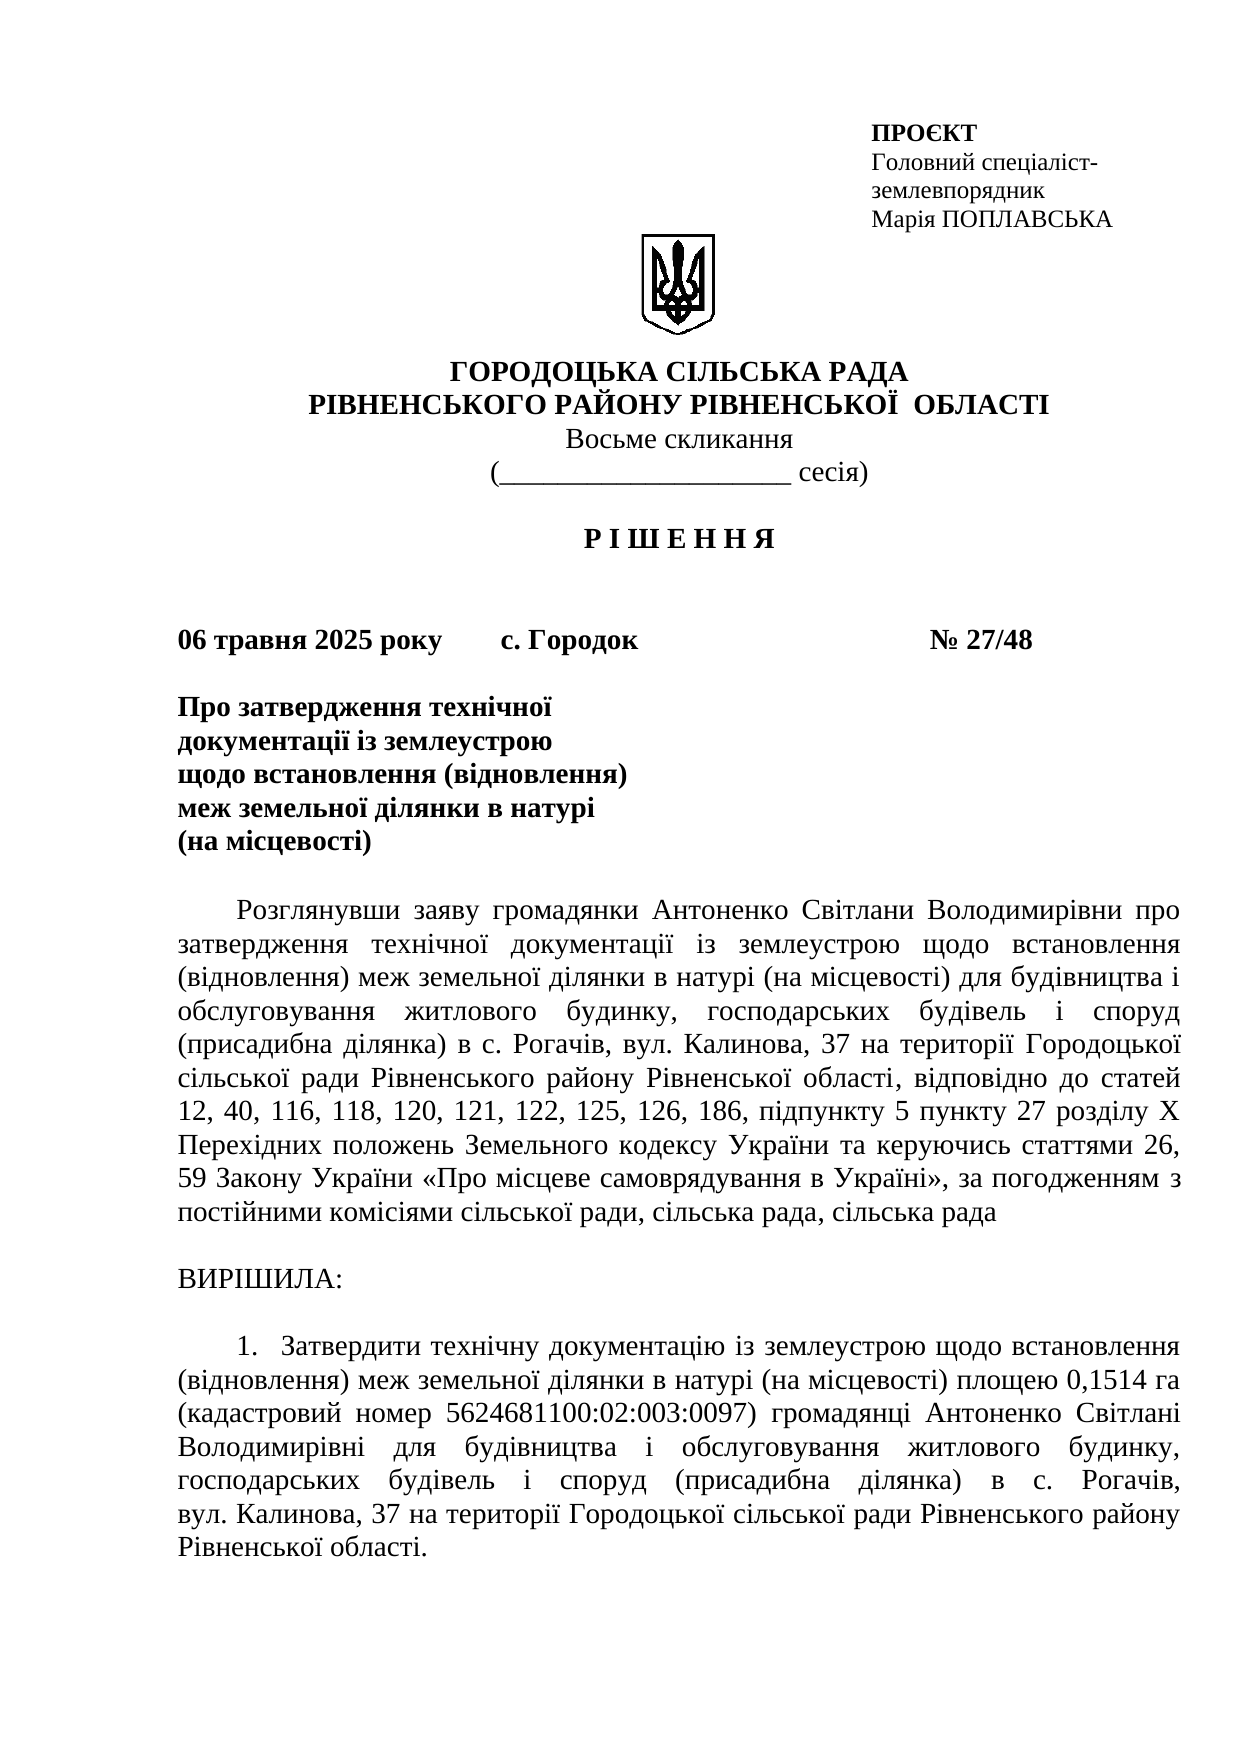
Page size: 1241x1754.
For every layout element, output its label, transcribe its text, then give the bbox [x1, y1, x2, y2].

text РІВНЕНСЬКОГО РАЙОНУ РІВНЕНСЬКОЇ ОБЛАСТІ [177, 387, 1181, 421]
text ГОРОДОЦЬКА СІЛЬСЬКА РАДА [177, 354, 1181, 387]
text документації із землеустрою [177, 723, 1181, 756]
text меж земельної ділянки в натурі [177, 790, 1181, 823]
text (____________________ сесія) [177, 454, 1181, 488]
text 06 травня 2025 року с. Городок № 27/48 [177, 622, 1181, 656]
text Р І Ш Е Н Н Я [177, 522, 1181, 555]
text Восьме скликання [177, 421, 1181, 454]
text Головний спеціаліст- землевпорядник [871, 147, 1181, 204]
text Про затвердження технічної [177, 689, 1181, 723]
text ПРОЄКТ [871, 118, 1181, 147]
list Затвердити технічну документацію із землеустрою щодо встановлення (відновлення) меж земельної ділянки в натурі (на місцевості) площею 0,1514 га (кадастровий номер 5624681100:02:003:0097) громадянці Антоненко Світлані Володимирівні для будівництва і обслуговування житлового будинку, господарських будівель і споруд (присадибна ділянка) в с. Рогачів, вул. Калинова, 37 на території Городоцької сільської ради Рівненського району Рівненської області. [177, 1328, 1181, 1563]
text (на місцевості) [177, 823, 1181, 857]
text ВИРІШИЛА: [177, 1261, 1181, 1295]
picture [641, 233, 717, 335]
text Марія ПОПЛАВСЬКА [871, 204, 1181, 233]
text Розглянувши заяву громадянки Антоненко Світлани Володимирівни про затвердження технічної документації із землеустрою щодо встановлення (відновлення) меж земельної ділянки в натурі (на місцевості) для будівництва і обслуговування житлового будинку, господарських будівель і споруд (присадибна ділянка) в с. Рогачів, вул. Калинова, 37 на території Городоцької сільської ради Рівненського району Рівненської області, відповідно до статей 12, 40, 116, 118, 120, 121, 122, 125, 126, 186, підпункту 5 пункту 27 розділу X Перехідних положень Земельного кодексу України та керуючись статтями 26, 59 Закону України «Про місцеве самоврядування в Україні», за погодженням з постійними комісіями сільської ради, сільська рада, сільська рада [177, 892, 1181, 1228]
text щодо встановлення (відновлення) [177, 756, 1181, 790]
